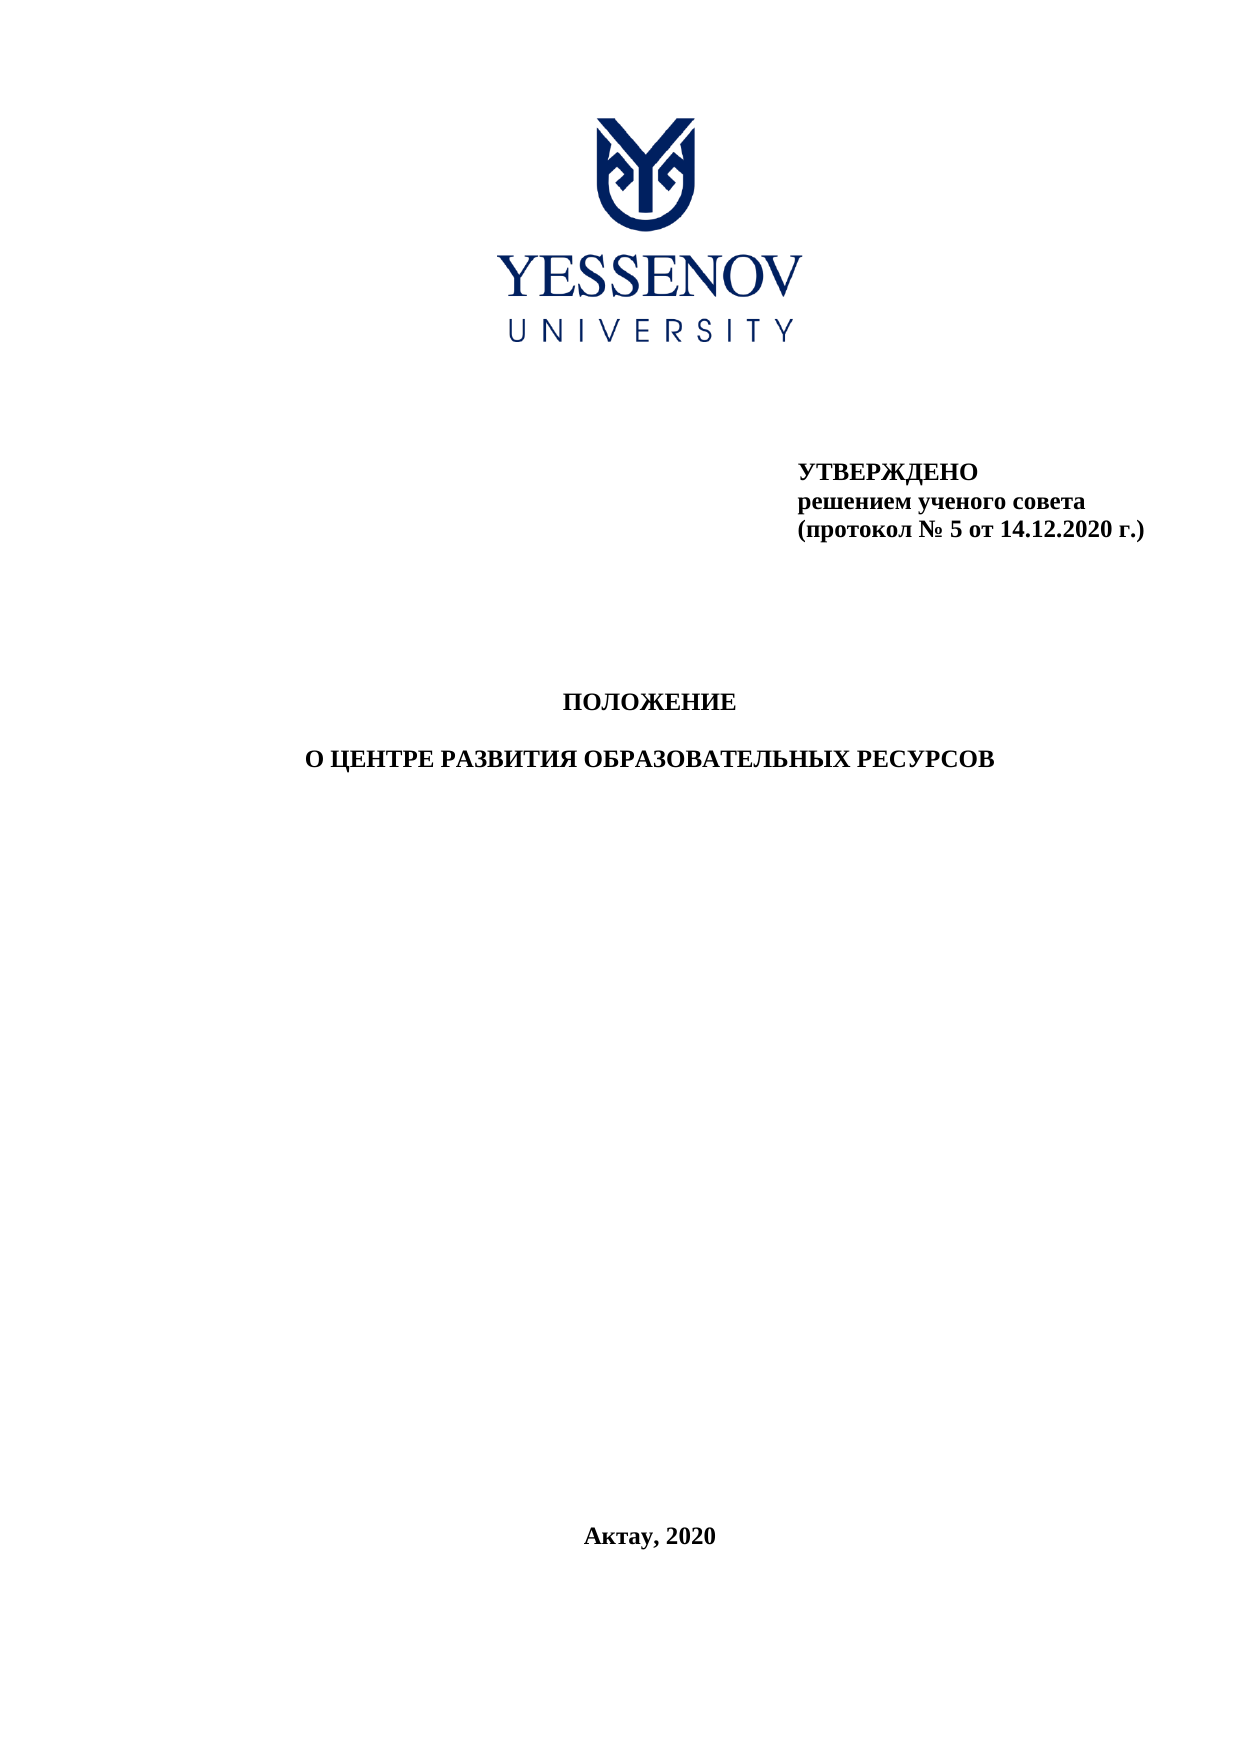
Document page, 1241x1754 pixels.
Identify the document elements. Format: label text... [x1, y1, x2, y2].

text (протокол № 5 от 14.12.2020 г.) [148, 514, 1152, 543]
text решением ученого совета [148, 486, 1152, 514]
text ПОЛОЖЕНИЕ [148, 687, 1152, 716]
text О ЦЕНТРЕ РАЗВИТИЯ ОБРАЗОВАТЕЛЬНЫХ РЕСУРСОВ [148, 744, 1152, 773]
text УТВЕРЖДЕНО [148, 457, 1152, 486]
text Актау, 2020 [148, 1521, 1152, 1549]
picture [497, 118, 803, 342]
